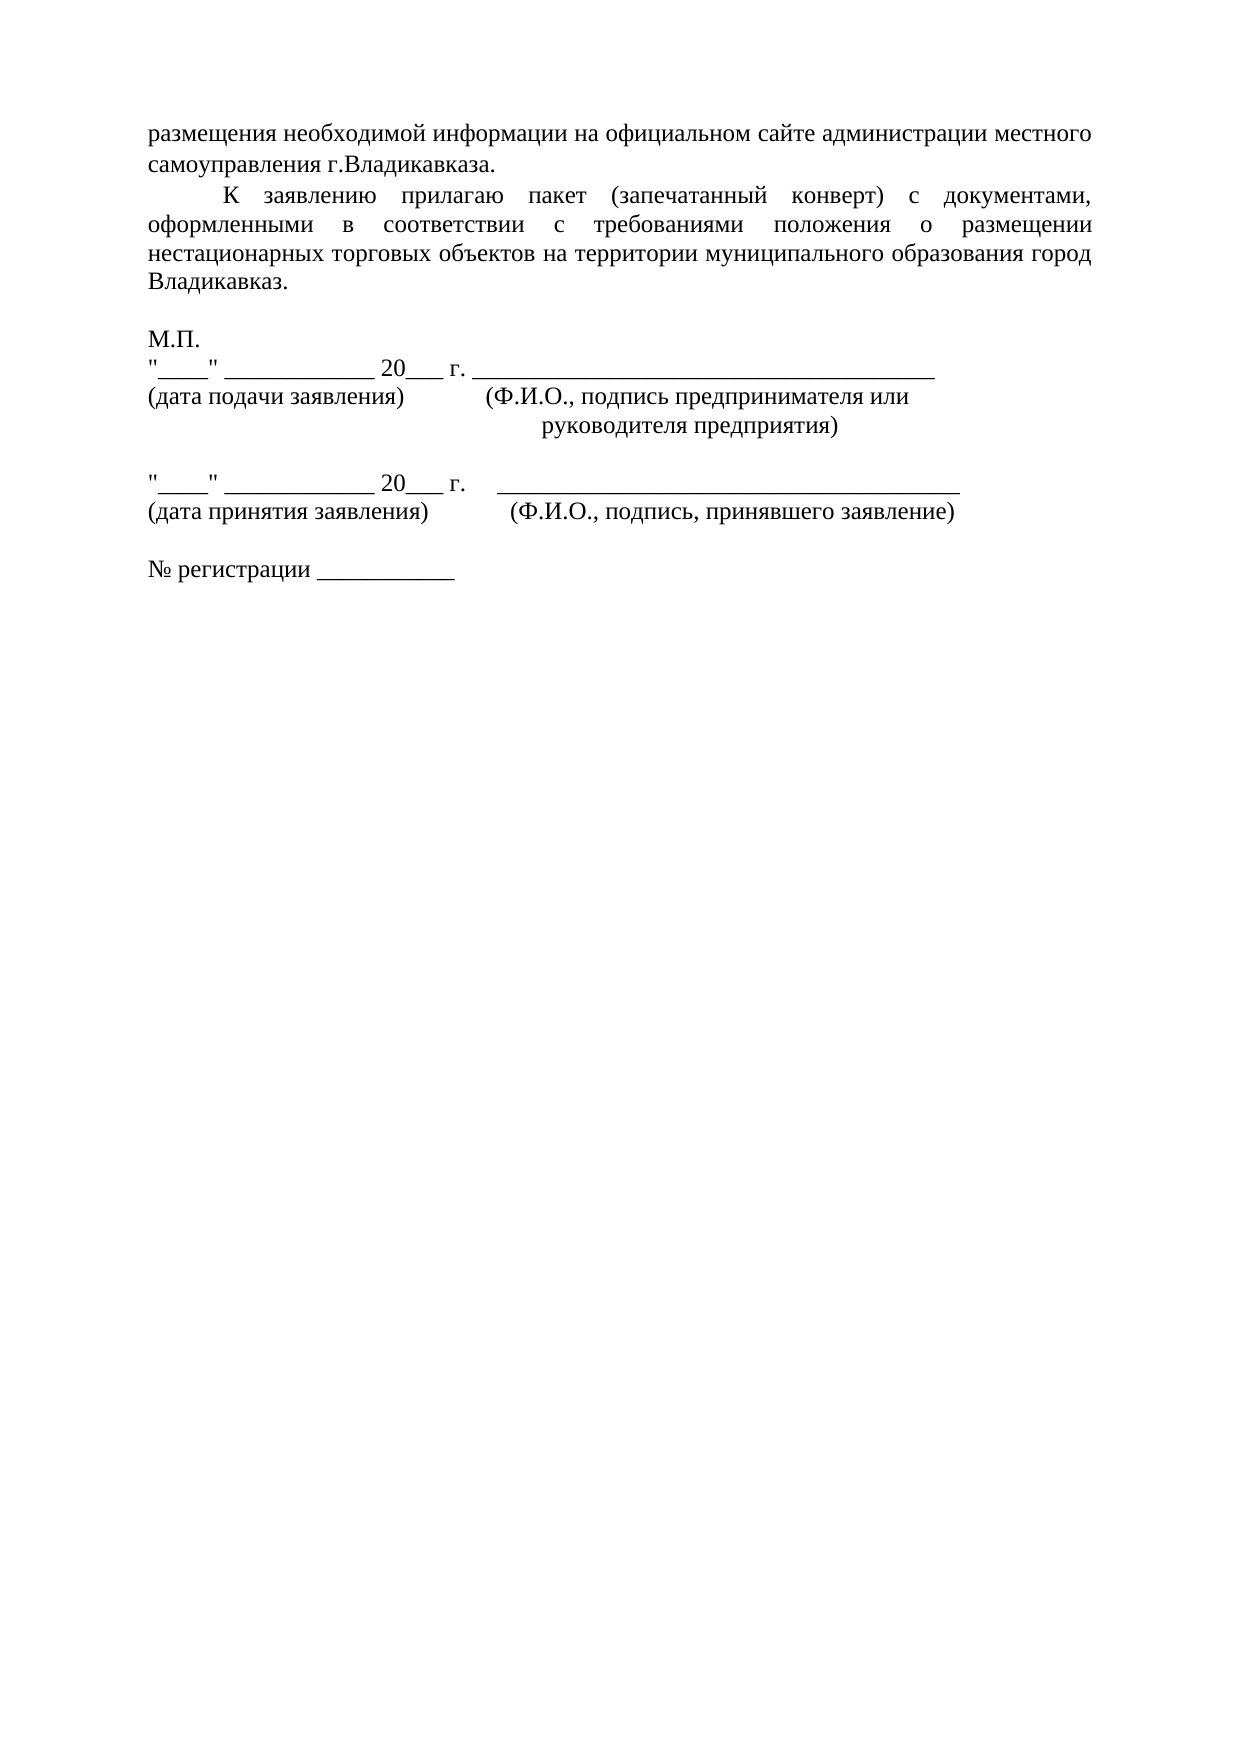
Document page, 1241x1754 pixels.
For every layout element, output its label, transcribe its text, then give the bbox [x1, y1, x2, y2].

text М.П. [148, 324, 1092, 353]
text (дата принятия заявления) (Ф.И.О., подпись, принявшего заявление) [148, 496, 1092, 525]
text К заявлению прилагаю пакет (запечатанный конверт) с документами, оформленными в соответствии с требованиями положения о размещении нестационарных торговых объектов на территории муниципального образования город Владикавказ. [148, 180, 1092, 295]
text № регистрации ___________ [148, 554, 1092, 583]
text "____" ____________ 20___ г. _____________________________________ [148, 468, 1092, 496]
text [148, 118, 1092, 178]
text "____" ____________ 20___ г. _____________________________________ [148, 353, 1092, 381]
text (дата подачи заявления) (Ф.И.О., подпись предпринимателя или [148, 381, 1092, 410]
text руководителя предприятия) [148, 410, 1092, 439]
